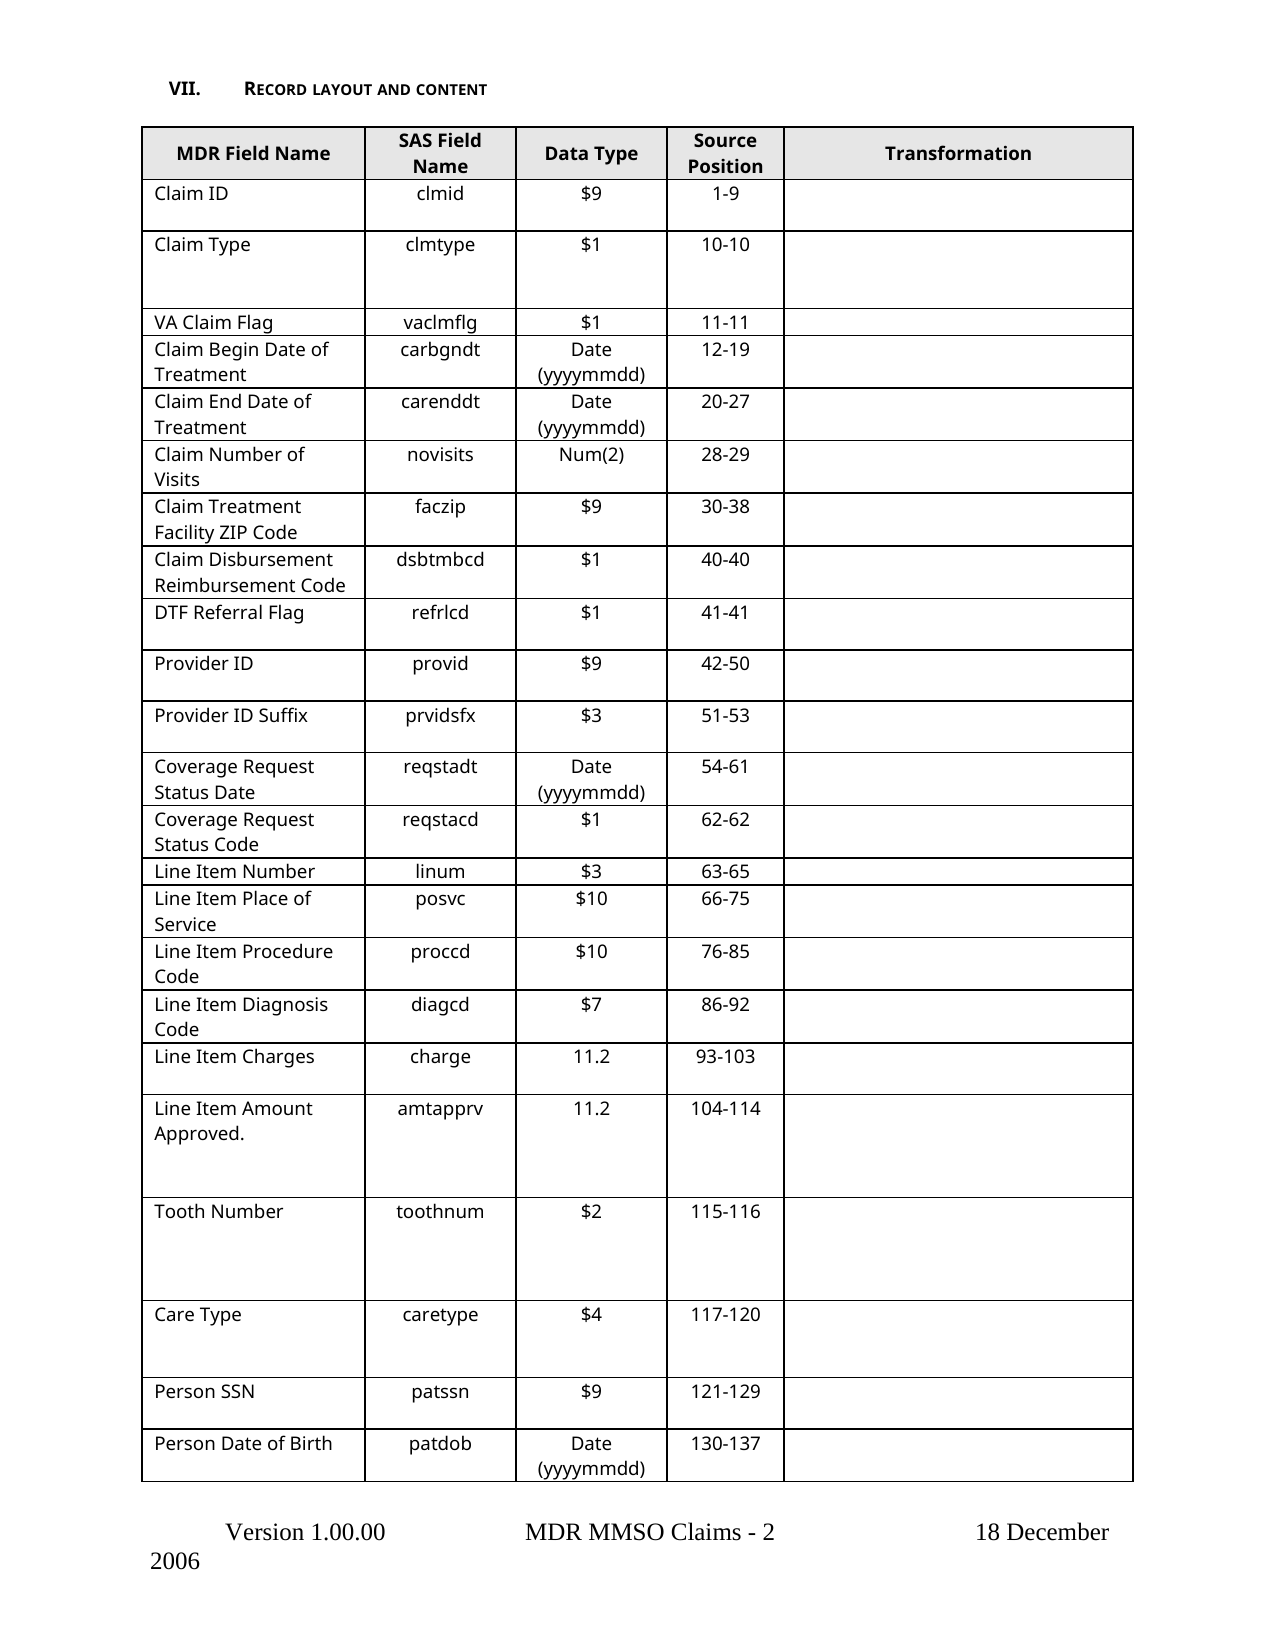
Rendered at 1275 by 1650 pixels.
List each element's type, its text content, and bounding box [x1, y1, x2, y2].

table_cell [785, 232, 1132, 307]
table_cell provid [366, 651, 515, 700]
table_cell 93-103 [668, 1044, 783, 1093]
table_cell $1 [517, 232, 666, 307]
table_cell Line Item Charges [143, 1044, 364, 1093]
table_cell $10 [517, 886, 666, 937]
table_cell Date (yyyymmdd) [517, 753, 666, 804]
table_cell 10-10 [668, 232, 783, 307]
table_cell 117-120 [668, 1301, 783, 1377]
table_cell [785, 1044, 1132, 1093]
table_cell posvc [366, 886, 515, 937]
table_cell faczip [366, 494, 515, 545]
table_cell 11.2 [517, 1095, 666, 1196]
table_cell Care Type [143, 1301, 364, 1377]
table_cell [785, 309, 1132, 334]
table_cell [785, 753, 1132, 804]
table_cell 20-27 [668, 389, 783, 440]
table_cell carbgndt [366, 336, 515, 387]
table_cell VA Claim Flag [143, 309, 364, 334]
table_cell reqstadt [366, 753, 515, 804]
table_cell 11-11 [668, 309, 783, 334]
table_cell $10 [517, 938, 666, 989]
table_cell [785, 1301, 1132, 1377]
table_cell 40-40 [668, 547, 783, 597]
table_cell vaclmflg [366, 309, 515, 334]
table_cell carenddt [366, 389, 515, 440]
text Record layout and content [169, 75, 1125, 101]
table_cell $1 [517, 806, 666, 857]
table_cell Claim Type [143, 232, 364, 307]
table_cell of Service [143, 886, 364, 937]
table_cell Date (yyyymmdd) [517, 389, 666, 440]
table_cell [785, 389, 1132, 440]
table_cell 76-85 [668, 938, 783, 989]
table_cell Claim ID [143, 180, 364, 230]
table_cell Line Item Diagnosis Code [143, 991, 364, 1042]
table_cell proccd [366, 938, 515, 989]
table_cell Date (yyyymmdd) [517, 336, 666, 387]
table_cell 104-114 [668, 1095, 783, 1196]
table_cell [785, 886, 1132, 937]
table_cell clmid [366, 180, 515, 230]
table_cell 121-129 [668, 1378, 783, 1428]
table_cell Line Item Amount Approved. [143, 1095, 364, 1196]
table_cell 1-9 [668, 180, 783, 230]
table_cell $9 [517, 180, 666, 230]
table_cell Coverage Request Status Date [143, 753, 364, 804]
table_cell $7 [517, 991, 666, 1042]
table_cell reqstacd [366, 806, 515, 857]
table_header SAS Field Name [366, 128, 515, 179]
table_cell novisits [366, 441, 515, 492]
table_cell 12-19 [668, 336, 783, 387]
table_header MDR Field Name [143, 128, 364, 179]
table_cell [785, 336, 1132, 387]
table_cell $4 [517, 1301, 666, 1377]
table_cell Coverage Request Status Code [143, 806, 364, 857]
table_cell [785, 494, 1132, 545]
table_cell 86-92 [668, 991, 783, 1042]
table_cell 115-116 [668, 1198, 783, 1299]
table_cell Person SSN [143, 1378, 364, 1428]
table_cell dsbtmbcd [366, 547, 515, 597]
table_cell Person Date of Birth [143, 1430, 364, 1481]
table_cell [785, 991, 1132, 1042]
table_cell Claim Disbursement Reimbursement Code [143, 547, 364, 597]
table_cell prvidsfx [366, 702, 515, 752]
table_cell $1 [517, 309, 666, 334]
table_cell Line Item Number [143, 859, 364, 884]
table_header Data Type [517, 128, 666, 179]
table_cell [785, 859, 1132, 884]
table_cell caretype [366, 1301, 515, 1377]
table_cell [785, 599, 1132, 649]
table_cell clmtype [366, 232, 515, 307]
table_cell $3 [517, 859, 666, 884]
table_cell Claim Treatment Facility ZIP Code [143, 494, 364, 545]
table_cell [785, 1198, 1132, 1299]
table_cell toothnum [366, 1198, 515, 1299]
table_cell 63-65 [668, 859, 783, 884]
table_cell [785, 547, 1132, 597]
table_cell Claim Begin Date of Treatment [143, 336, 364, 387]
table_cell [785, 1378, 1132, 1428]
table_cell 54-61 [668, 753, 783, 804]
table_cell [785, 938, 1132, 989]
table_cell $2 [517, 1198, 666, 1299]
table_cell linum [366, 859, 515, 884]
table_cell DTF Referral Flag [143, 599, 364, 649]
table_cell 42-50 [668, 651, 783, 700]
table_cell [785, 180, 1132, 230]
table_cell [785, 651, 1132, 700]
table_cell patdob [366, 1430, 515, 1481]
table_cell [785, 702, 1132, 752]
table_cell $9 [517, 651, 666, 700]
table_cell Tooth Number [143, 1198, 364, 1299]
table_cell 30-38 [668, 494, 783, 545]
table_cell $1 [517, 599, 666, 649]
table_cell $1 [517, 547, 666, 597]
table_cell Claim Number of Visits [143, 441, 364, 492]
table_cell $9 [517, 494, 666, 545]
table_cell $3 [517, 702, 666, 752]
table_cell 130-137 [668, 1430, 783, 1481]
table_cell Claim End Date of Treatment [143, 389, 364, 440]
table_cell Provider ID Suffix [143, 702, 364, 752]
table_header Source Position [668, 128, 783, 179]
table_cell 28-29 [668, 441, 783, 492]
table_cell [785, 441, 1132, 492]
table_cell 11.2 [517, 1044, 666, 1093]
table_cell refrlcd [366, 599, 515, 649]
table_cell Date (yyyymmdd) [517, 1430, 666, 1481]
table_cell amtapprv [366, 1095, 515, 1196]
table_cell [785, 1430, 1132, 1481]
table_cell $9 [517, 1378, 666, 1428]
table_cell diagcd [366, 991, 515, 1042]
table_cell Num(2) [517, 441, 666, 492]
table_cell charge [366, 1044, 515, 1093]
table_cell Line Item Procedure Code [143, 938, 364, 989]
table_cell 62-62 [668, 806, 783, 857]
table_cell [785, 1095, 1132, 1196]
table_cell 66-75 [668, 886, 783, 937]
table_cell Provider ID [143, 651, 364, 700]
table_cell patssn [366, 1378, 515, 1428]
table_cell 51-53 [668, 702, 783, 752]
table_cell 41-41 [668, 599, 783, 649]
table_cell [785, 806, 1132, 857]
table_header Transformation [785, 128, 1132, 179]
